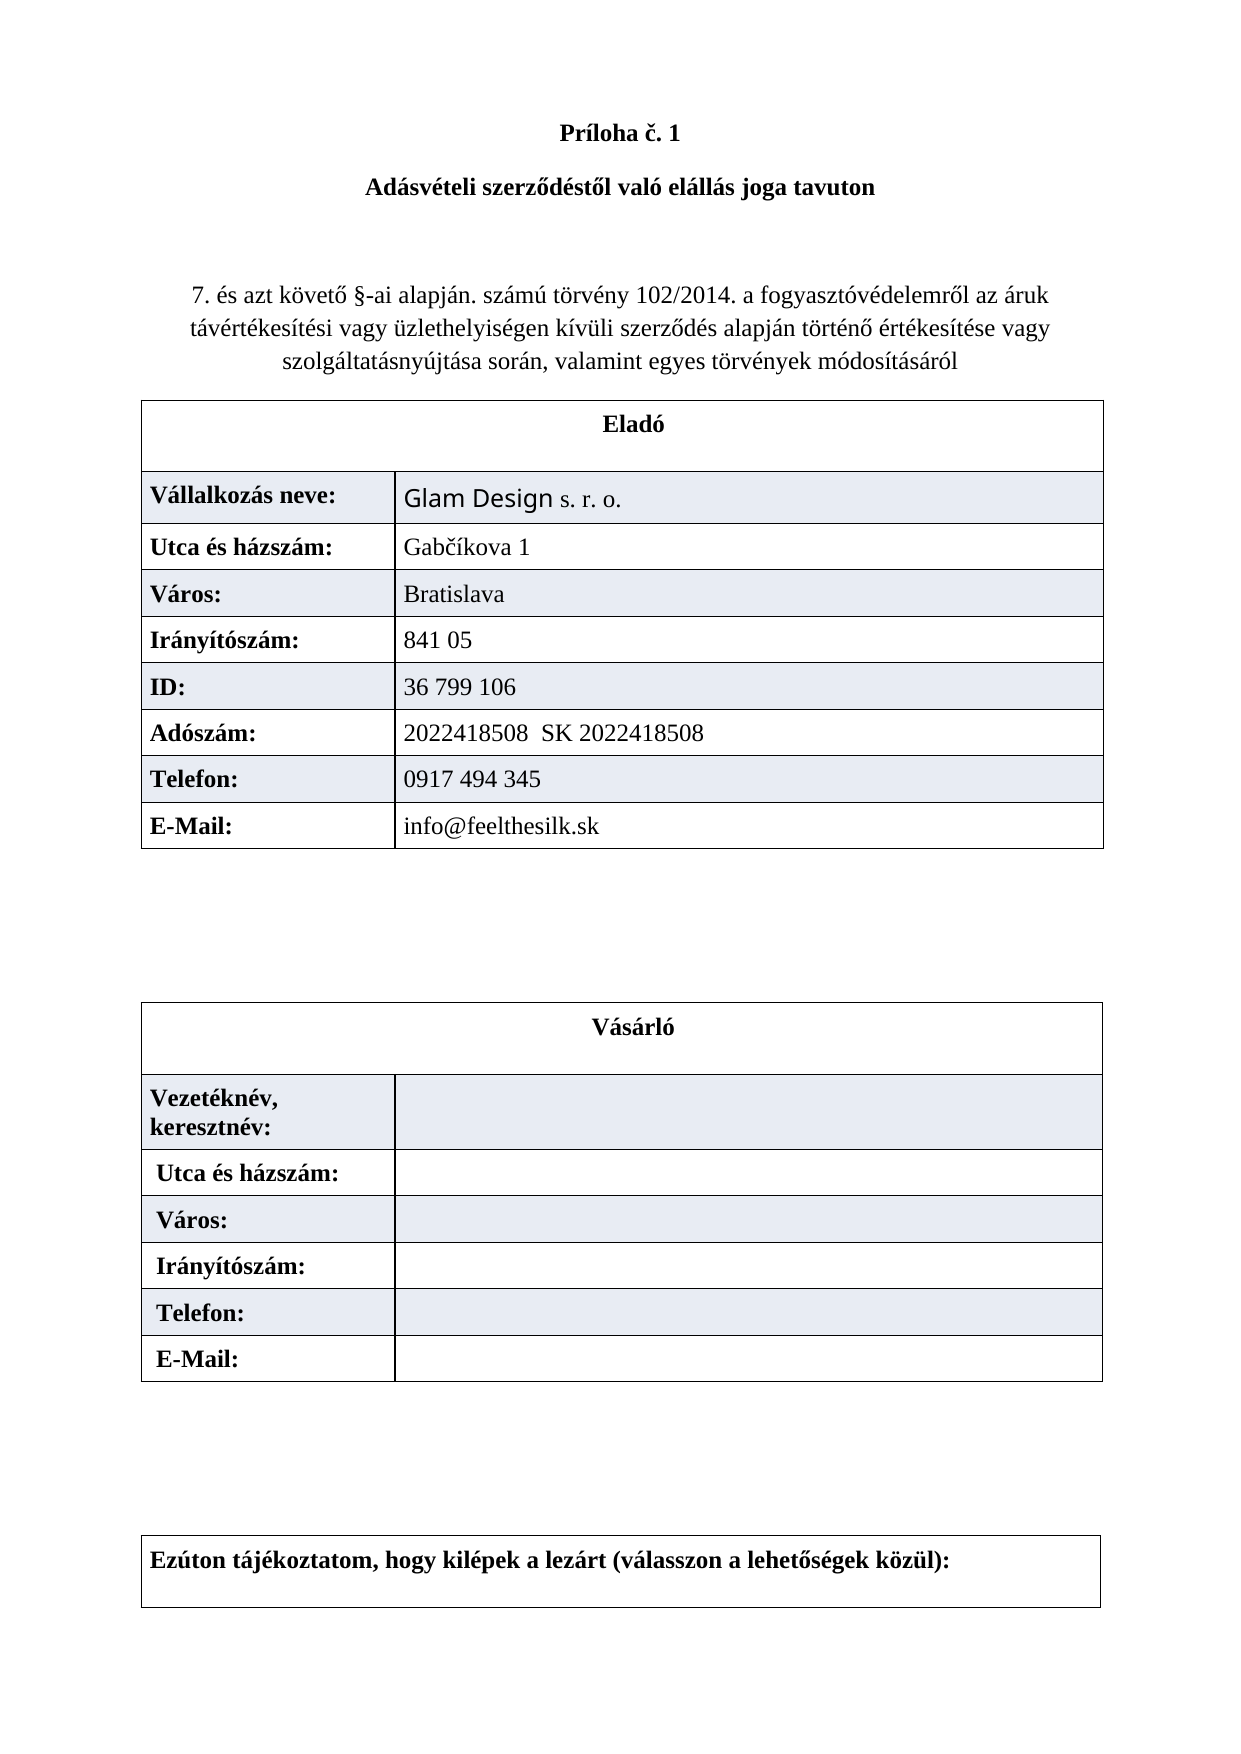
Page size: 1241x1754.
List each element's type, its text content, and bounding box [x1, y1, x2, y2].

table_cell [396, 1336, 1102, 1381]
table_cell [396, 1150, 1102, 1195]
table_cell Utca és házszám: [142, 524, 394, 569]
text Príloha č. 1 [118, 118, 1122, 147]
table_cell Irányítószám: [142, 617, 394, 662]
table_header Ezúton tájékoztatom, hogy kilépek a lezárt (válasszon a lehetőségek közül): [142, 1536, 1100, 1607]
table_cell 841 05 [396, 617, 1103, 662]
table_cell Vállalkozás neve: [142, 472, 394, 523]
table_cell E-Mail: [142, 803, 394, 848]
table_cell Adószám: [142, 710, 394, 755]
table_cell info@feelthesilk.sk [396, 803, 1103, 848]
table_cell Glam Design s. r. o. [396, 472, 1103, 523]
table_cell 2022418508 SK 2022418508 [396, 710, 1103, 755]
table_cell 0917 494 345 [396, 756, 1103, 802]
table_cell [396, 1075, 1102, 1149]
table_cell Telefon: [142, 756, 394, 802]
text 7. és azt követő §-ai alapján. számú törvény 102/2014. a fogyasztóvédelemről az áruk távértékesítési vagy üzlethelyiségen kívüli szerződés alapján történő értékesítése vagy szolgáltatásnyújtása során, valamint egyes törvények módosításáról [118, 280, 1122, 374]
table_cell [396, 1196, 1102, 1242]
table_cell Irányítószám: [142, 1243, 394, 1288]
table_cell ID: [142, 663, 394, 709]
table_header Eladó [142, 401, 1103, 471]
table_cell E-Mail: [142, 1336, 394, 1381]
table_cell Bratislava [396, 570, 1103, 616]
table_cell [396, 1243, 1102, 1288]
table_cell Város: [142, 570, 394, 616]
table_cell Gabčíkova 1 [396, 524, 1103, 569]
table_cell [396, 1289, 1102, 1335]
text Adásvételi szerződéstől való elállás joga tavuton [118, 172, 1122, 201]
table_cell Telefon: [142, 1289, 394, 1335]
table_cell Utca és házszám: [142, 1150, 394, 1195]
table_header Vásárló [142, 1003, 1102, 1074]
table_cell Város: [142, 1196, 394, 1242]
table_cell Vezetéknév, keresztnév: [142, 1075, 394, 1149]
table_cell 36 799 106 [396, 663, 1103, 709]
